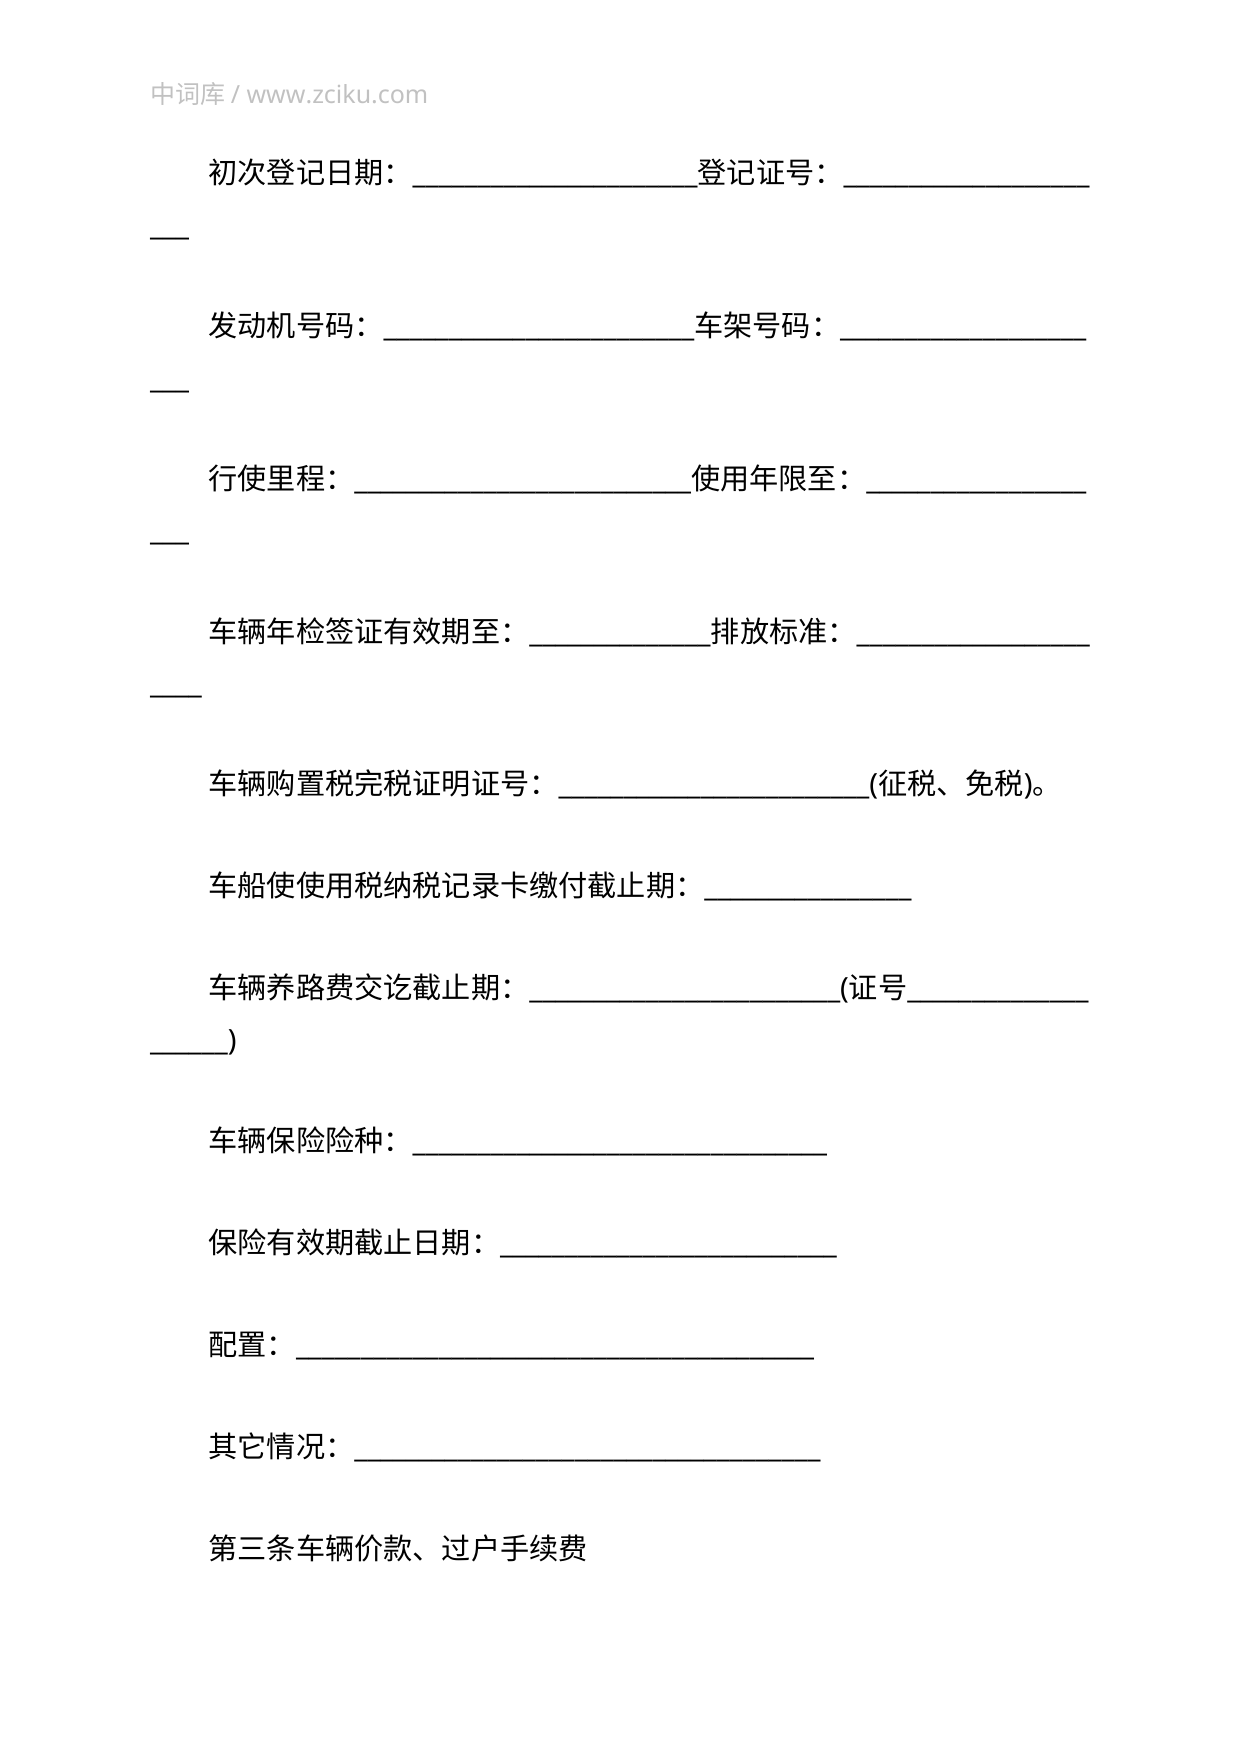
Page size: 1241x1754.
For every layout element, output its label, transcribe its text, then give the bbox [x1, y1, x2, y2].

text 车辆年检签证有效期至：______________排放标准：______________________ [150, 608, 1090, 702]
text 行使里程：__________________________使用年限至：____________________ [150, 455, 1090, 549]
text 第三条车辆价款、过户手续费 [150, 1525, 1090, 1568]
text 配置：________________________________________ [150, 1321, 1090, 1364]
text 其它情况：____________________________________ [150, 1423, 1090, 1466]
text 初次登记日期：______________________登记证号：______________________ [150, 150, 1090, 244]
text 保险有效期截止日期：__________________________ [150, 1219, 1090, 1262]
text 车辆养路费交讫截止期：________________________(证号____________________) [150, 965, 1090, 1059]
text 车辆保险险种：________________________________ [150, 1117, 1090, 1160]
text 发动机号码：________________________车架号码：______________________ [150, 303, 1090, 397]
text 车船使使用税纳税记录卡缴付截止期：________________ [150, 863, 1090, 905]
text 车辆购置税完税证明证号：________________________(征税、免税)。 [150, 761, 1090, 803]
